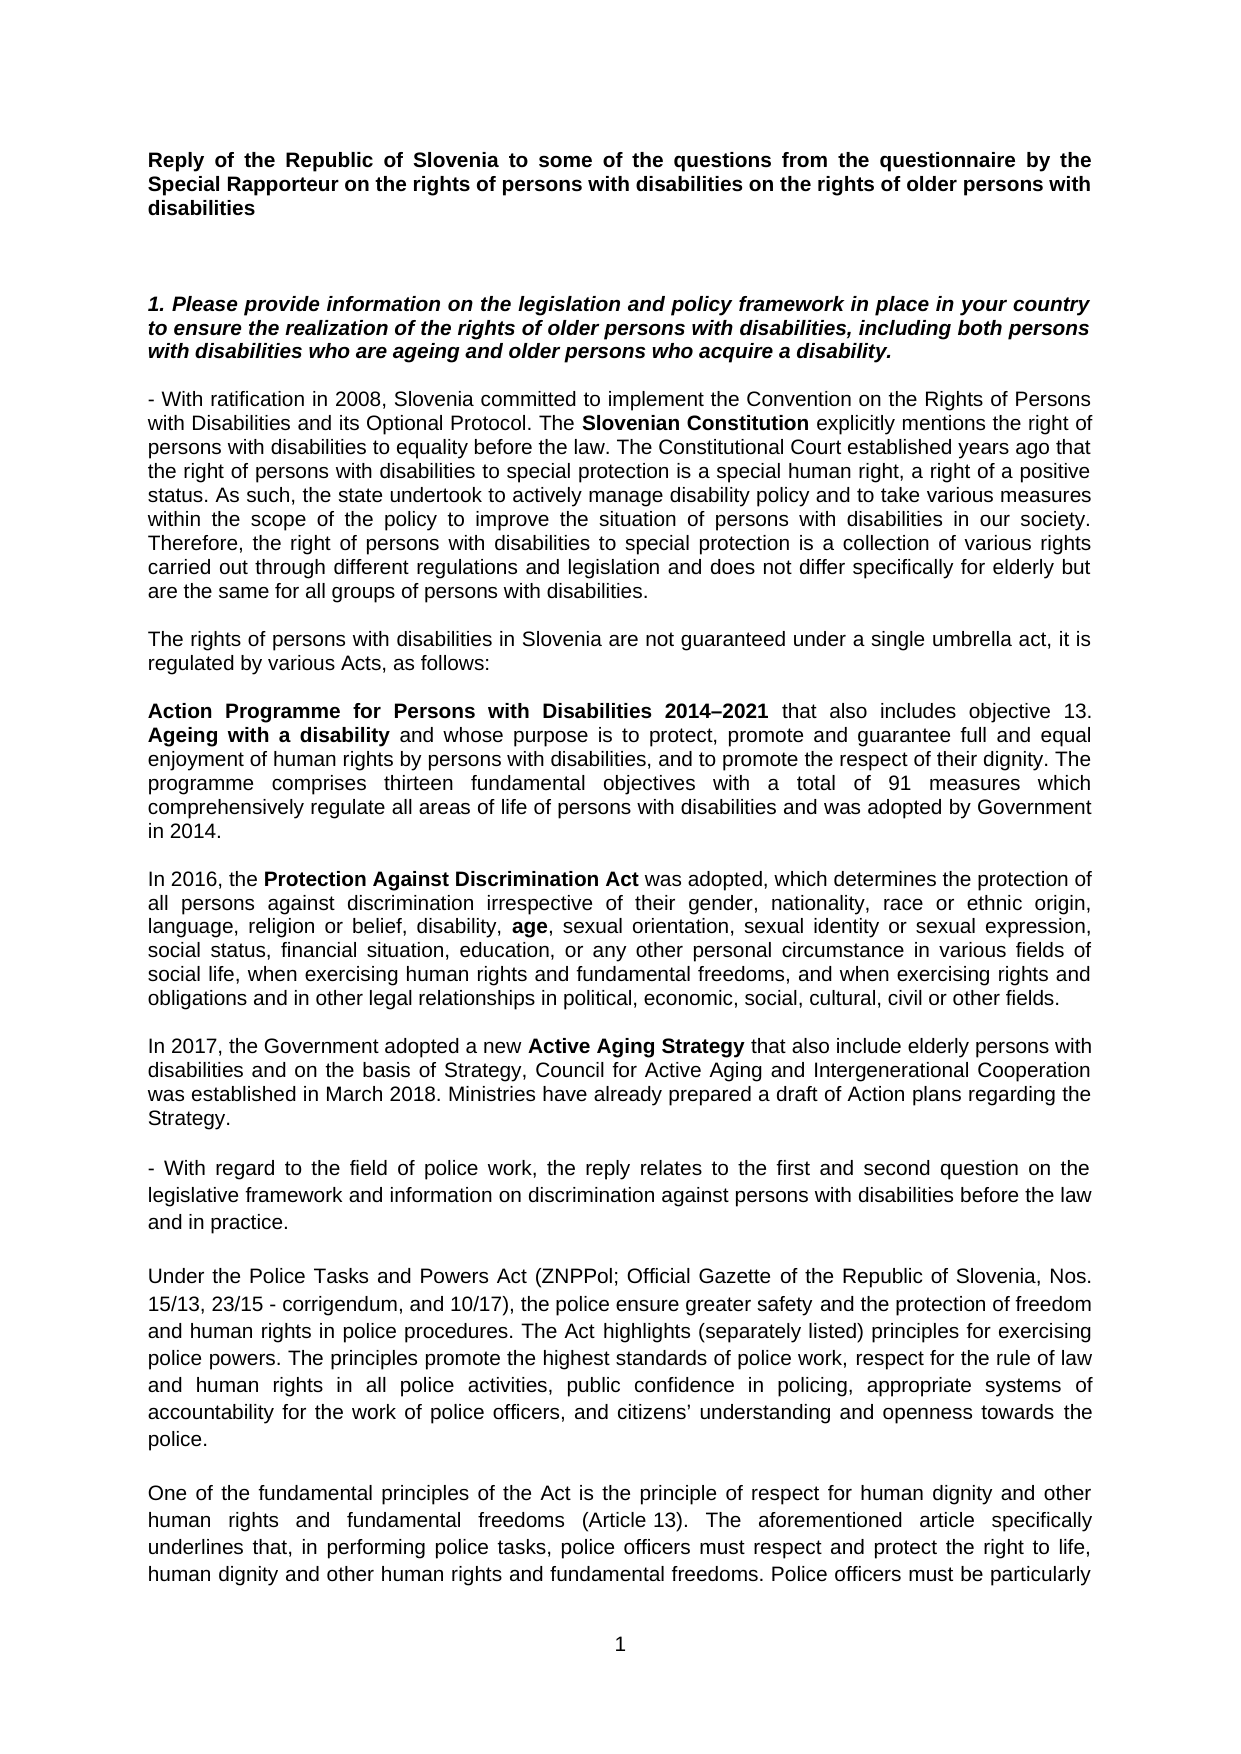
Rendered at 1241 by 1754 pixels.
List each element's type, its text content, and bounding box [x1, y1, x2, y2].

text The rights of persons with disabilities in Slovenia are not guaranteed under a single umbrella act, it is regulated by various Acts, as follows: [148, 627, 1093, 675]
text Action Programme for Persons with Disabilities 2014–2021 that also includes objective 13. Ageing with a disability and whose purpose is to protect, promote and guarantee full and equal enjoyment of human rights by persons with disabilities, and to promote the respect of their dignity. The programme comprises thirteen fundamental objectives with a total of 91 measures which comprehensively regulate all areas of life of persons with disabilities and was adopted by Government in 2014. [148, 699, 1093, 842]
text Under the Police Tasks and Powers Act (ZNPPol; Official Gazette of the Republic of Slovenia, Nos. 15/13, 23/15 - corrigendum, and 10/17), the police ensure greater safety and the protection of freedom and human rights in police procedures. The Act highlights (separately listed) principles for exercising police powers. The principles promote the highest standards of police work, respect for the rule of law and human rights in all police activities, public confidence in policing, appropriate systems of accountability for the work of police officers, and citizens’ understanding and openness towards the police. [148, 1262, 1093, 1452]
text - With regard to the field of police work, the reply relates to the first and second question on the legislative framework and information on discrimination against persons with disabilities before the law and in practice. [148, 1154, 1093, 1235]
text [148, 1479, 1093, 1587]
text Reply of the Republic of Slovenia to some of the questions from the questionnaire by the Special Rapporteur on the rights of persons with disabilities on the rights of older persons with disabilities [148, 148, 1093, 219]
text In 2016, the Protection Against Discrimination Act was adopted, which determines the protection of all persons against discrimination irrespective of their gender, nationality, race or ethnic origin, language, religion or belief, disability, age, sexual orientation, sexual identity or sexual expression, social status, financial situation, education, or any other personal circumstance in various fields of social life, when exercising human rights and fundamental freedoms, and when exercising rights and obligations and in other legal relationships in political, economic, social, cultural, civil or other fields. [148, 866, 1093, 1010]
text 1. Please provide information on the legislation and policy framework in place in your country to ensure the realization of the rights of older persons with disabilities, including both persons with disabilities who are ageing and older persons who acquire a disability. [148, 291, 1093, 363]
text In 2017, the Government adopted a new Active Aging Strategy that also include elderly persons with disabilities and on the basis of Strategy, Council for Active Aging and Intergenerational Cooperation was established in March 2018. Ministries have already prepared a draft of Action plans regarding the Strategy. [148, 1034, 1093, 1130]
text - With ratification in 2008, Slovenia committed to implement the Convention on the Rights of Persons with Disabilities and its Optional Protocol. The Slovenian Constitution explicitly mentions the right of persons with disabilities to equality before the law. The Constitutional Court established years ago that the right of persons with disabilities to special protection is a special human right, a right of a positive status. As such, the state undertook to actively manage disability policy and to take various measures within the scope of the policy to improve the situation of persons with disabilities in our society. Therefore, the right of persons with disabilities to special protection is a collection of various rights carried out through different regulations and legislation and does not differ specifically for elderly but are the same for all groups of persons with disabilities. [148, 387, 1093, 603]
